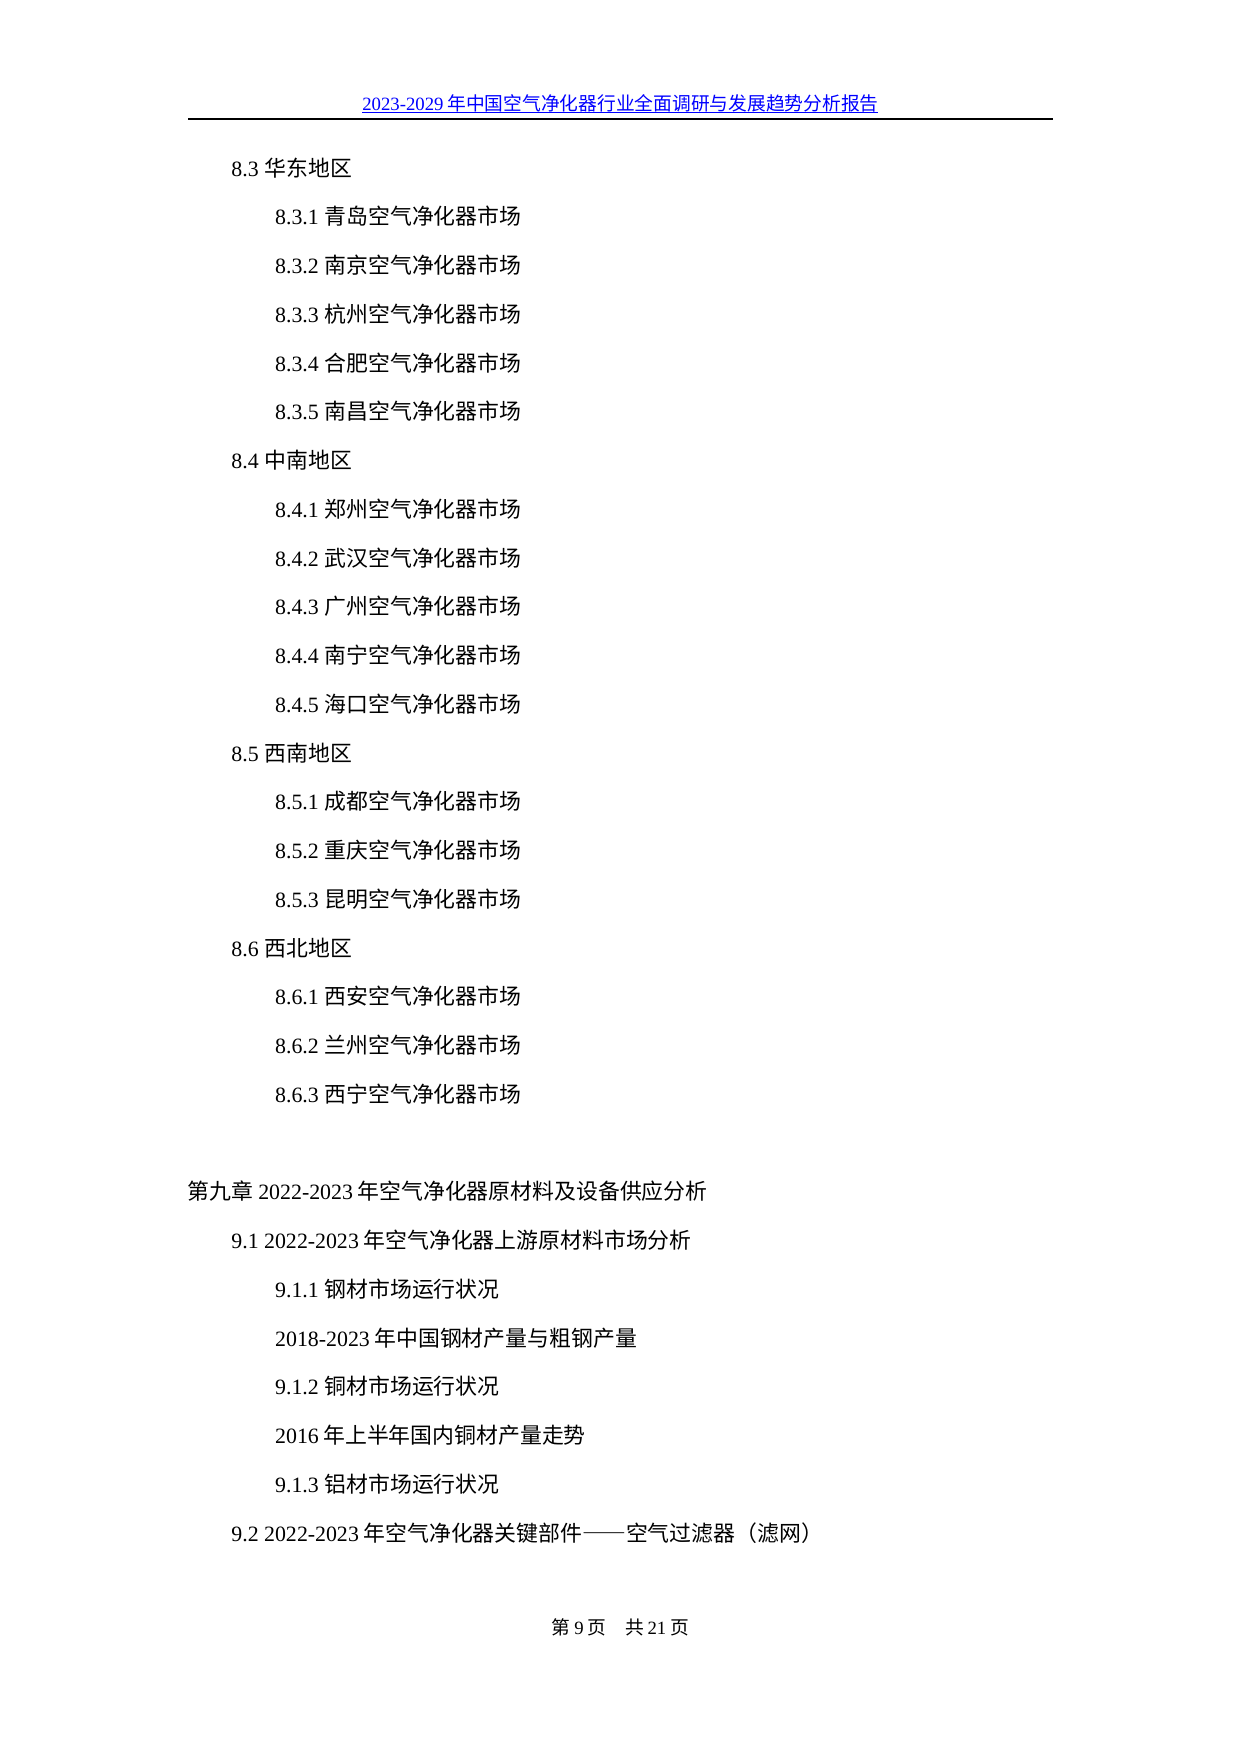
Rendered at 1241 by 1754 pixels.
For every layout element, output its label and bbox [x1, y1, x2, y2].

text [187, 150, 1053, 1548]
